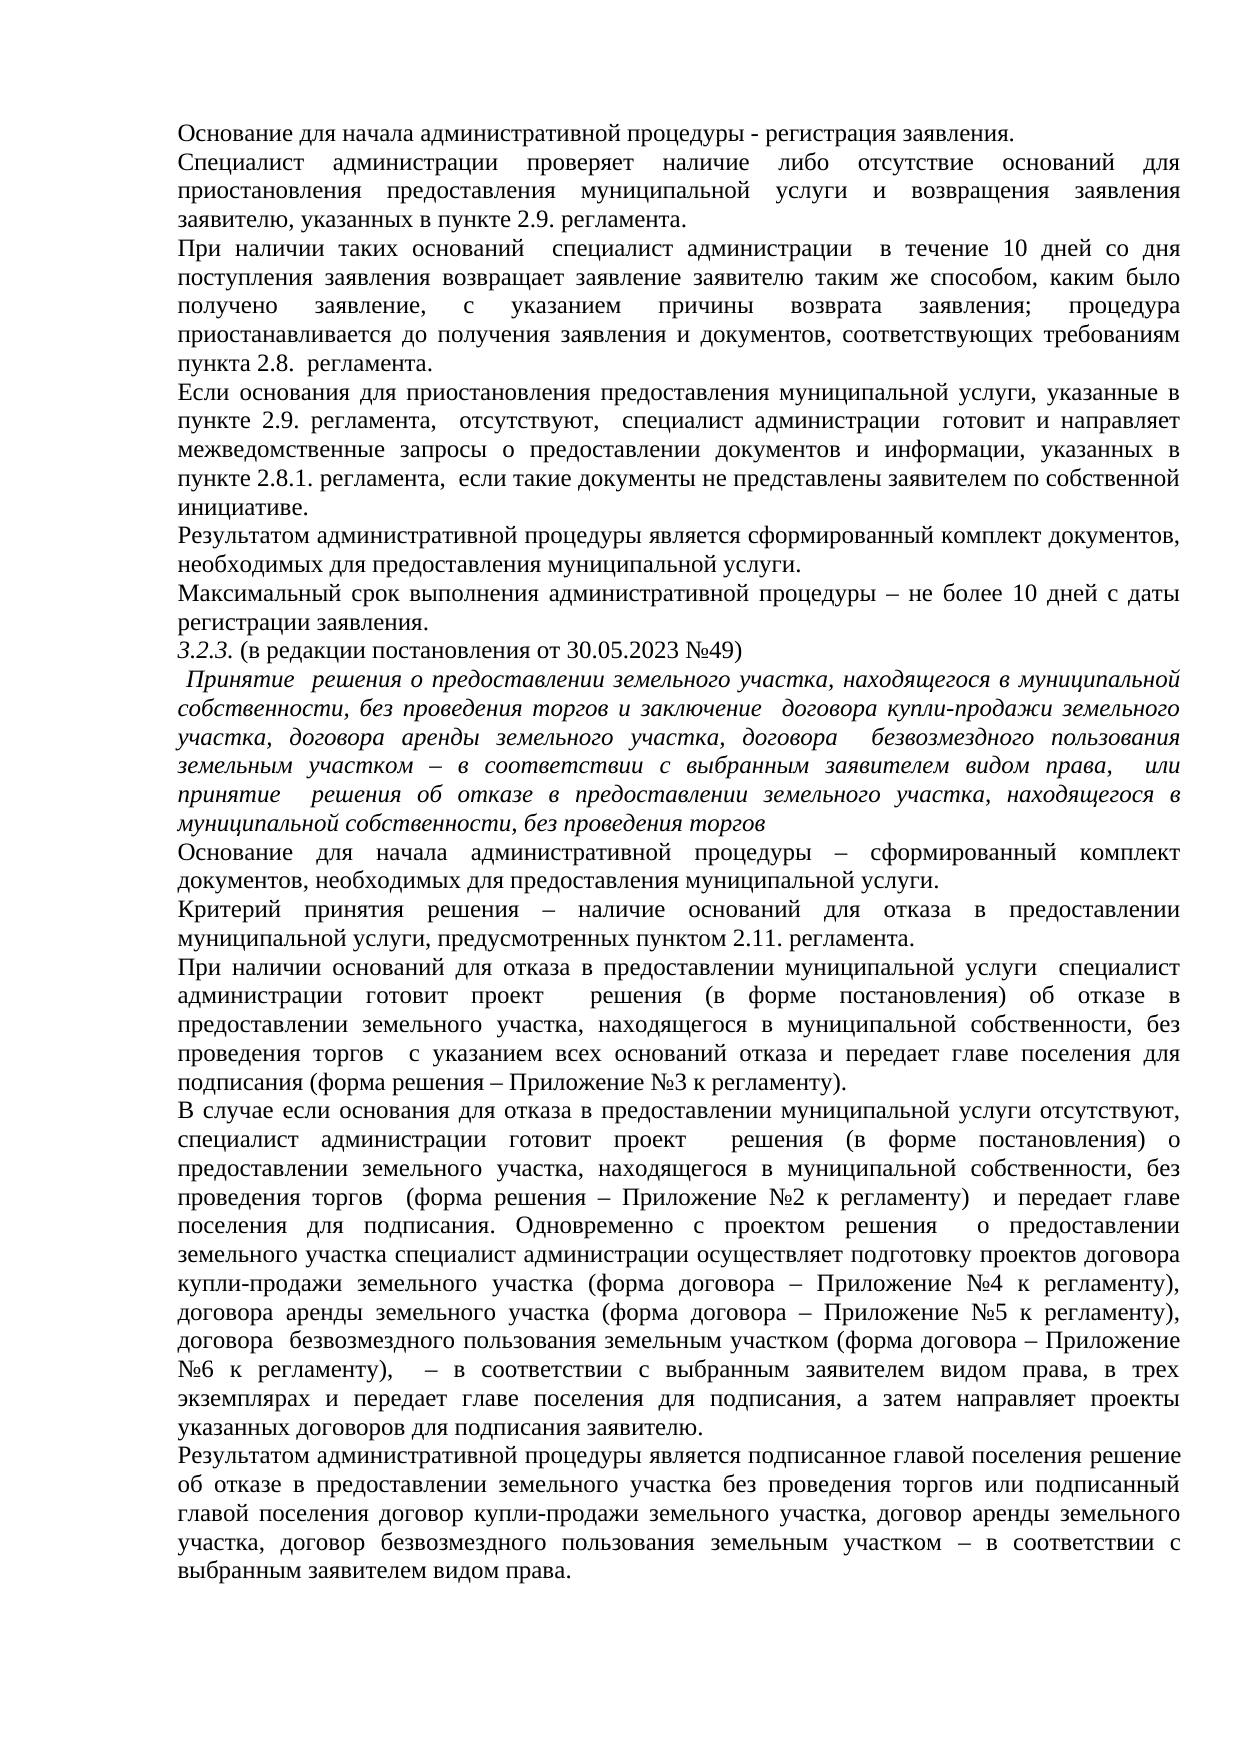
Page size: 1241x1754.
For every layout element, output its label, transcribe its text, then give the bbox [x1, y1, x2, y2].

text 3.2.3. (в редакции постановления от 30.05.2023 №49) [177, 636, 1181, 664]
text Основание для начала административной процедуры - регистрация заявления. Специалист администрации проверяет наличие либо отсутствие оснований для приостановления предоставления муниципальной услуги и возвращения заявления заявителю, указанных в пункте 2.9. регламента. [177, 118, 1181, 233]
text Результатом административной процедуры является подписанное главой поселения решение об отказе в предоставлении земельного участка без проведения торгов или подписанный главой поселения договор купли-продажи земельного участка, договор аренды земельного участка, договор безвозмездного пользования земельным участком – в соответствии с выбранным заявителем видом права. [177, 1441, 1181, 1584]
text При наличии оснований для отказа в предоставлении муниципальной услуги специалист администрации готовит проект решения (в форме постановления) об отказе в предоставлении земельного участка, находящегося в муниципальной собственности, без проведения торгов с указанием всех оснований отказа и передает главе поселения для подписания (форма решения – Приложение №3 к регламенту). [177, 952, 1181, 1096]
text Если основания для приостановления предоставления муниципальной услуги, указанные в пункте 2.9. регламента, отсутствуют, специалист администрации готовит и направляет межведомственные запросы о предоставлении документов и информации, указанных в пункте 2.8.1. регламента, если такие документы не представлены заявителем по собственной инициативе. [177, 377, 1181, 521]
text В случае если основания для отказа в предоставлении муниципальной услуги отсутствуют, специалист администрации готовит проект решения (в форме постановления) о предоставлении земельного участка, находящегося в муниципальной собственности, без проведения торгов (форма решения – Приложение №2 к регламенту) и передает главе поселения для подписания. Одновременно с проектом решения о предоставлении земельного участка специалист администрации осуществляет подготовку проектов договора купли-продажи земельного участка (форма договора – Приложение №4 к регламенту), договора аренды земельного участка (форма договора – Приложение №5 к регламенту), договора безвозмездного пользования земельным участком (форма договора – Приложение №6 к регламенту), – в соответствии с выбранным заявителем видом права, в трех экземплярах и передает главе поселения для подписания, а затем направляет проекты указанных договоров для подписания заявителю. [177, 1096, 1181, 1441]
text При наличии таких оснований специалист администрации в течение 10 дней со дня поступления заявления возвращает заявление заявителю таким же способом, каким было получено заявление, с указанием причины возврата заявления; процедура приостанавливается до получения заявления и документов, соответствующих требованиям пункта 2.8. регламента. [177, 233, 1181, 377]
text Критерий принятия решения – наличие оснований для отказа в предоставлении муниципальной услуги, предусмотренных пунктом 2.11. регламента. [177, 894, 1181, 952]
text Принятие решения о предоставлении земельного участка, находящегося в муниципальной собственности, без проведения торгов и заключение договора купли-продажи земельного участка, договора аренды земельного участка, договора безвозмездного пользования земельным участком – в соответствии с выбранным заявителем видом права, или принятие решения об отказе в предоставлении земельного участка, находящегося в муниципальной собственности, без проведения торгов [177, 664, 1181, 837]
text Основание для начала административной процедуры – сформированный комплект документов, необходимых для предоставления муниципальной услуги. [177, 837, 1181, 894]
text Максимальный срок выполнения административной процедуры – не более 10 дней с даты регистрации заявления. [177, 578, 1181, 636]
text Результатом административной процедуры является сформированный комплект документов, необходимых для предоставления муниципальной услуги. [177, 521, 1181, 578]
